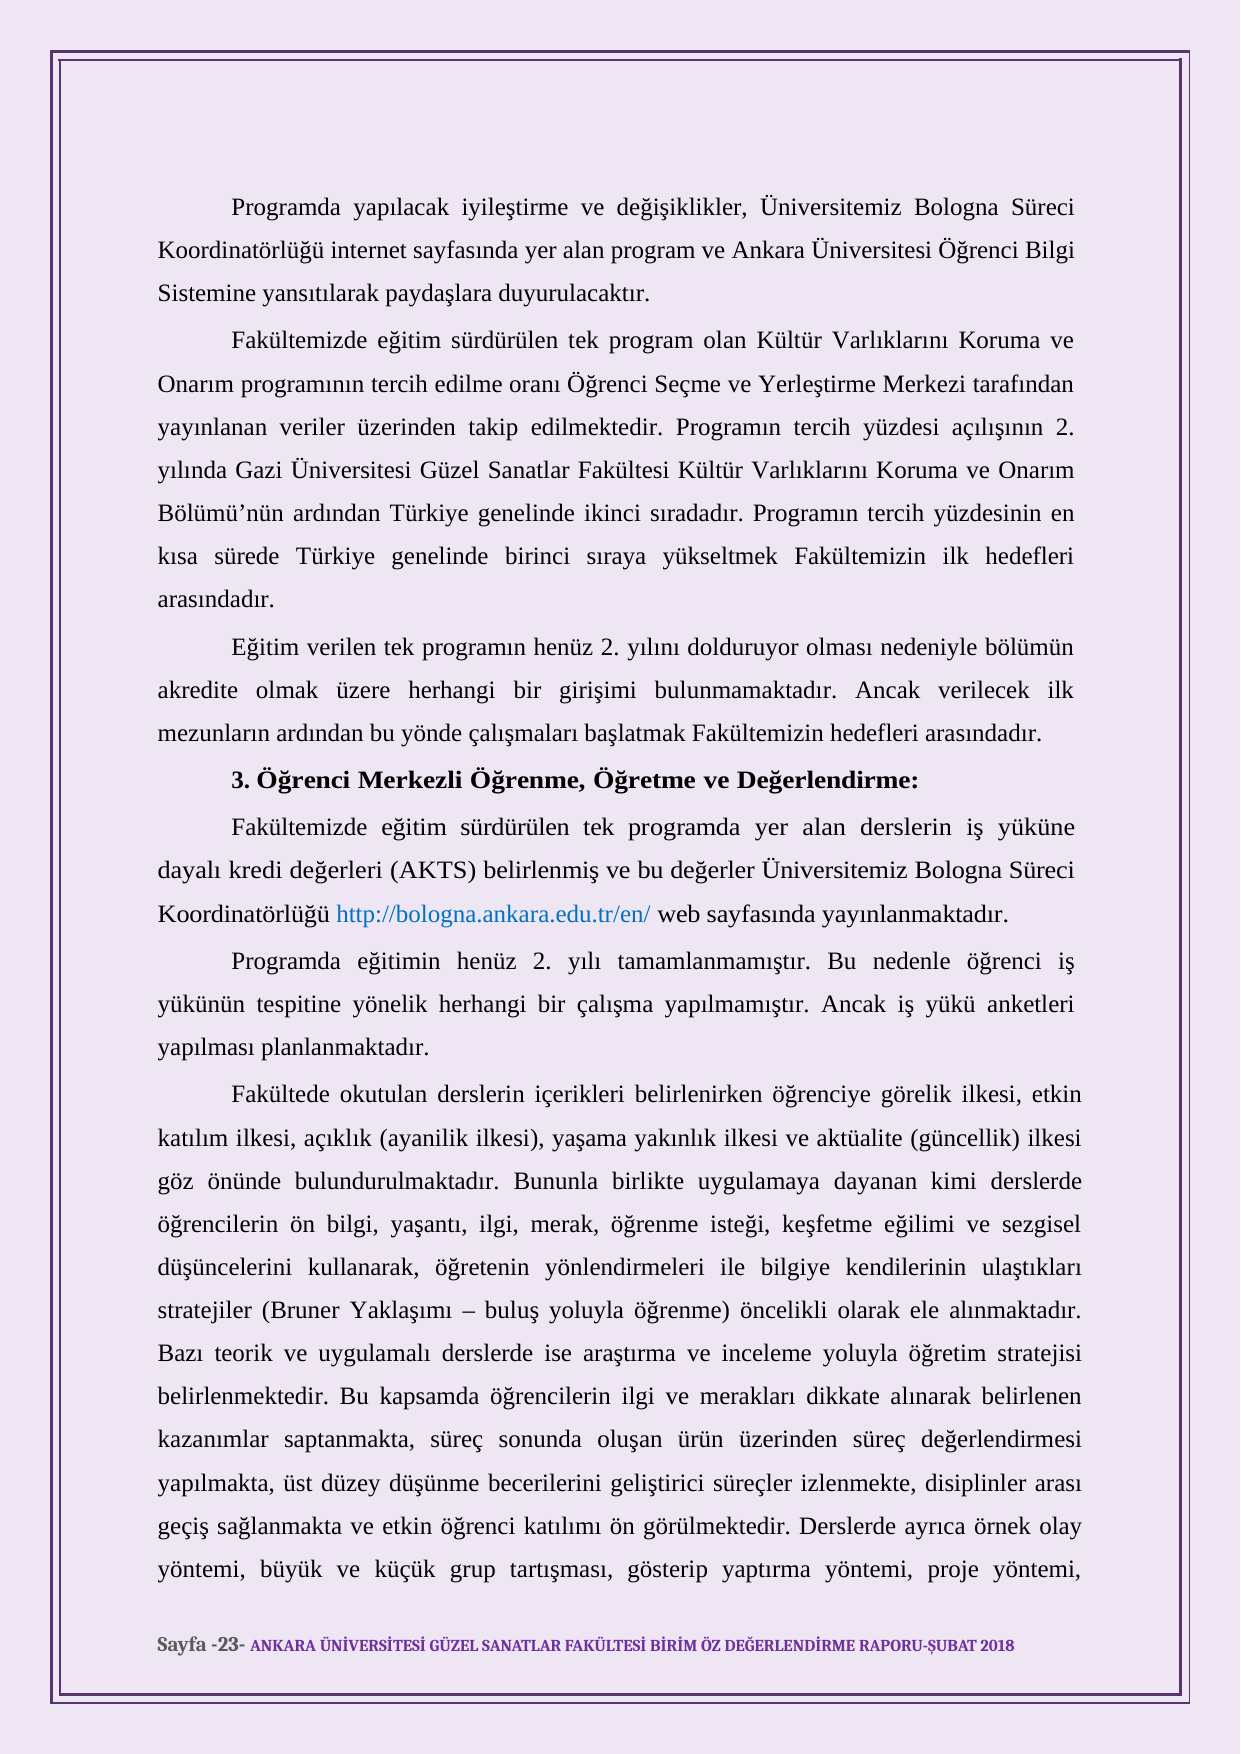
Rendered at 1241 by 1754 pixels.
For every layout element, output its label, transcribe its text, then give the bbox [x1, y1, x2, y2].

text Fakültemizde eğitim sürdürülen tek programda yer alan derslerin iş yüküne dayalı kredi değerleri (AKTS) belirlenmiş ve bu değerler Üniversitemiz Bologna Süreci Koordinatörlüğü http://bologna.ankara.edu.tr/en/ web sayfasında yayınlanmaktadır. [157, 812, 1075, 927]
text 3. Öğrenci Merkezli Öğrenme, Öğretme ve Değerlendirme: [157, 765, 1075, 794]
text Programda eğitimin henüz 2. yılı tamamlanmamıştır. Bu nedenle öğrenci iş yükünün tespitine yönelik herhangi bir çalışma yapılmamıştır. Ancak iş yükü anketleri yapılması planlanmaktadır. [157, 946, 1075, 1061]
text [157, 1079, 1083, 1583]
text Programda yapılacak iyileştirme ve değişiklikler, Üniversitemiz Bologna Süreci Koordinatörlüğü internet sayfasında yer alan program ve Ankara Üniversitesi Öğrenci Bilgi Sistemine yansıtılarak paydaşlara duyurulacaktır. [157, 192, 1075, 307]
text Eğitim verilen tek programın henüz 2. yılını dolduruyor olması nedeniyle bölümün akredite olmak üzere herhangi bir girişimi bulunmamaktadır. Ancak verilecek ilk mezunların ardından bu yönde çalışmaları başlatmak Fakültemizin hedefleri arasındadır. [157, 632, 1075, 747]
text Fakültemizde eğitim sürdürülen tek program olan Kültür Varlıklarını Koruma ve Onarım programının tercih edilme oranı Öğrenci Seçme ve Yerleştirme Merkezi tarafından yayınlanan veriler üzerinden takip edilmektedir. Programın tercih yüzdesi açılışının 2. yılında Gazi Üniversitesi Güzel Sanatlar Fakültesi Kültür Varlıklarını Koruma ve Onarım Bölümü’nün ardından Türkiye genelinde ikinci sıradadır. Programın tercih yüzdesinin en kısa sürede Türkiye genelinde birinci sıraya yükseltmek Fakültemizin ilk hedefleri arasındadır. [157, 326, 1075, 613]
